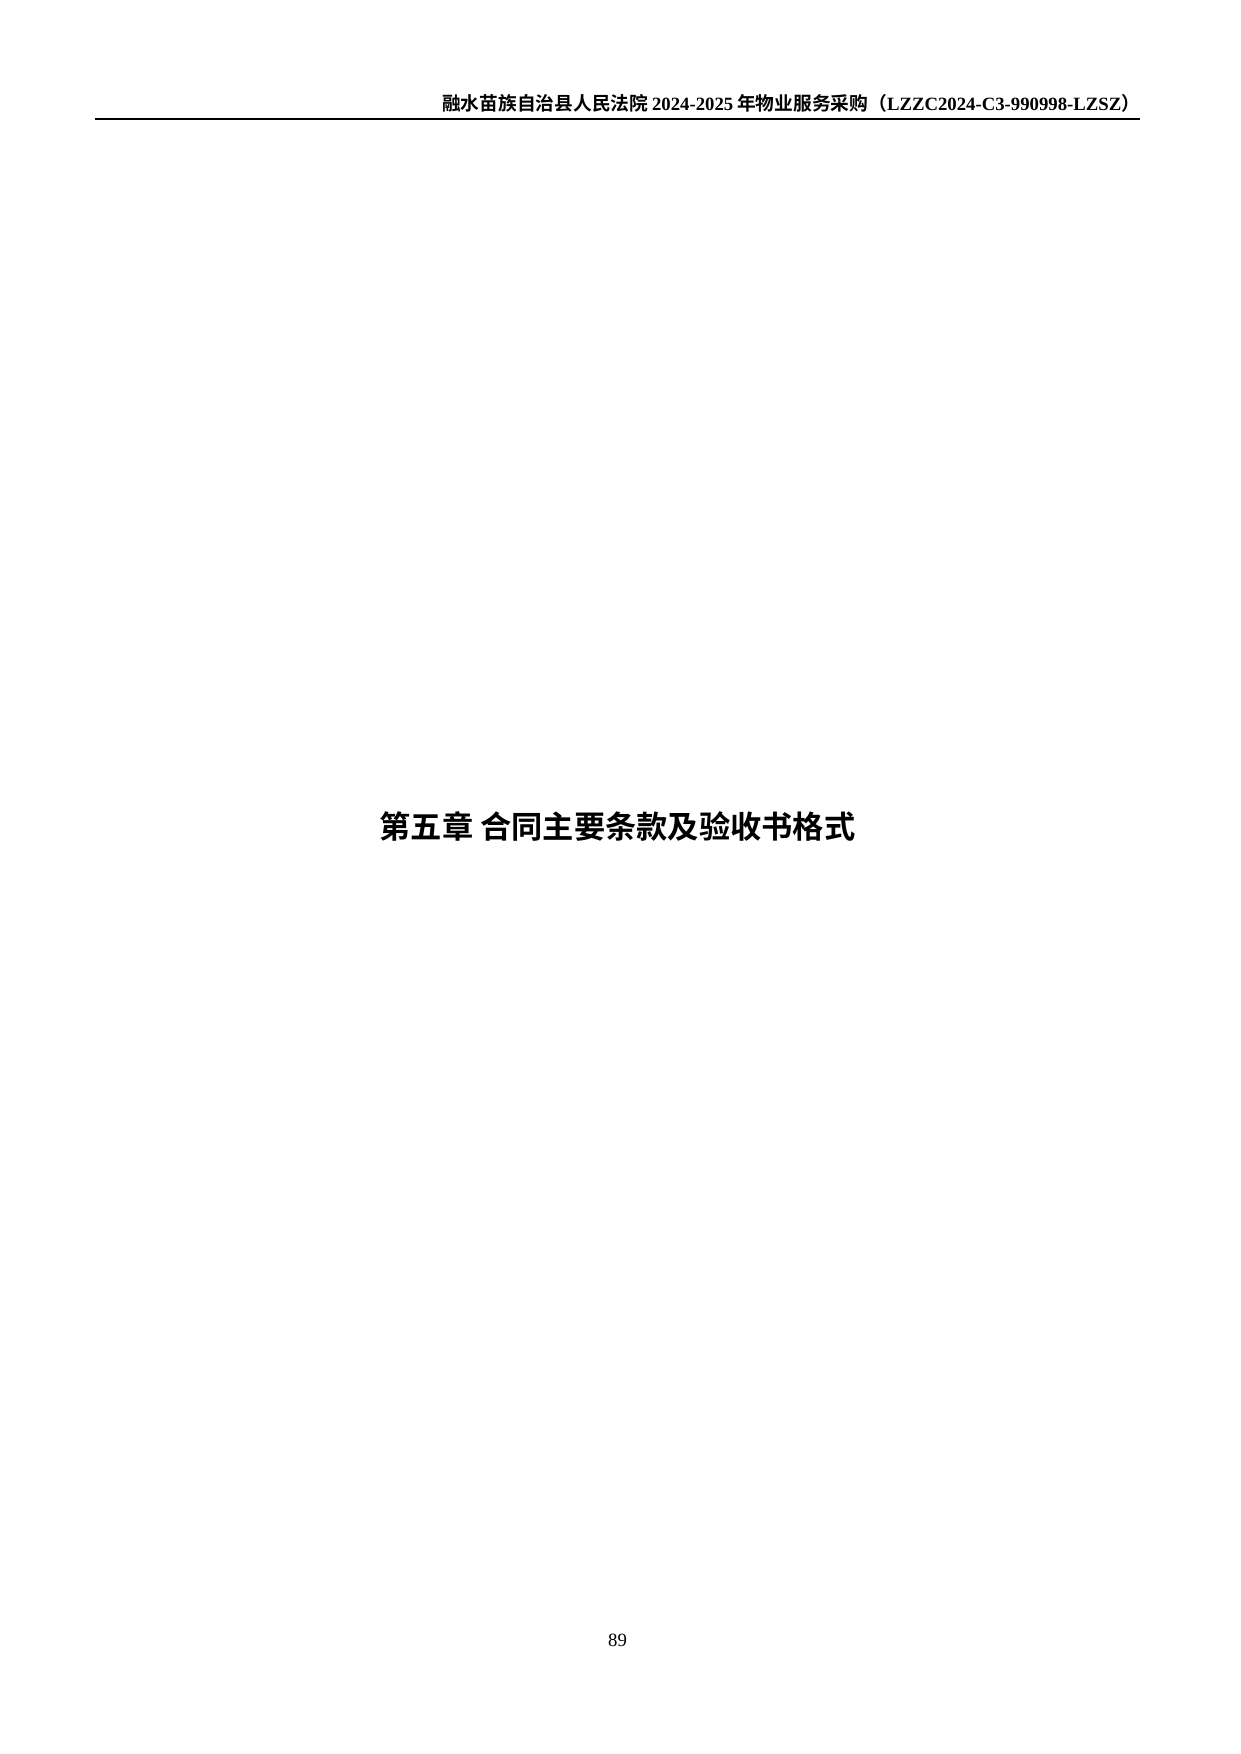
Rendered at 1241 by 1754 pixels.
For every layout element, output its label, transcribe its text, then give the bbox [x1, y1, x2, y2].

subtitle 第五章 合同主要条款及验收书格式 [94, 792, 1140, 857]
